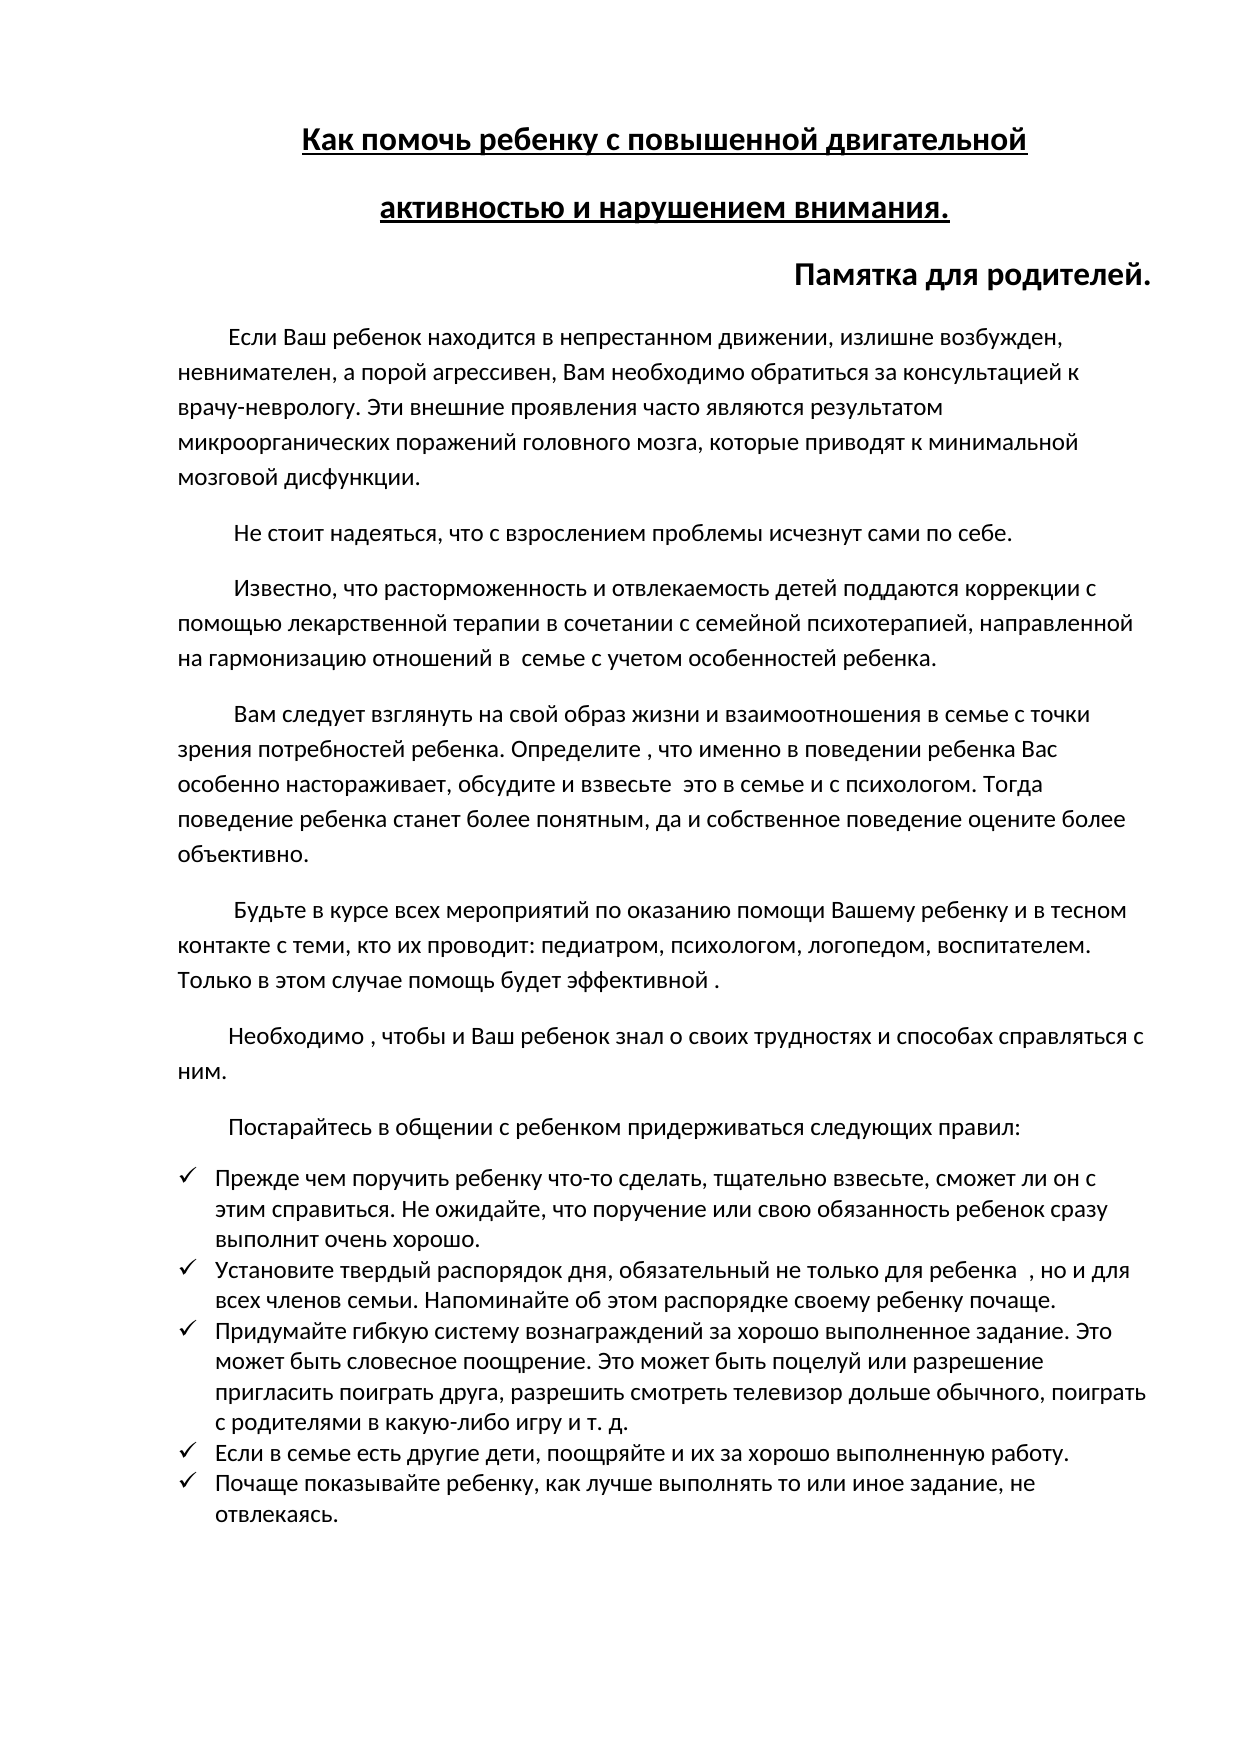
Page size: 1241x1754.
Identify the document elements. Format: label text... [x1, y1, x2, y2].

text Памятка для родителей. [177, 253, 1152, 294]
text Необходимо , чтобы и Ваш ребенок знал о своих трудностях и способах справляться с ним. [177, 1020, 1152, 1086]
text Вам следует взглянуть на свой образ жизни и взаимоотношения в семье с точки зрения потребностей ребенка. Определите , что именно в поведении ребенка Вас особенно настораживает, обсудите и взвесьте это в семье и с психологом. Тогда поведение ребенка станет более понятным, да и собственное поведение оцените более объективно. [177, 698, 1152, 869]
text Постарайтесь в общении с ребенком придерживаться следующих правил: [177, 1111, 1152, 1141]
list Придумайте гибкую систему вознаграждений за хорошо выполненное задание. Это может быть словесное поощрение. Это может быть поцелуй или разрешение пригласить поиграть друга, разрешить смотреть телевизор дольше обычного, поиграть с родителями в какую-либо игру и т. д. [177, 1315, 1152, 1437]
text Как помочь ребенку с повышенной двигательной [177, 118, 1152, 159]
text Не стоит надеяться, что с взрослением проблемы исчезнут сами по себе. [177, 517, 1152, 547]
list Установите твердый распорядок дня, обязательный не только для ребенка , но и для всех членов семьи. Напоминайте об этом распорядке своему ребенку почаще. [177, 1254, 1152, 1315]
text активностью и нарушением внимания. [177, 186, 1152, 226]
text Известно, что расторможенность и отвлекаемость детей поддаются коррекции с помощью лекарственной терапии в сочетании с семейной психотерапией, направленной на гармонизацию отношений в семье с учетом особенностей ребенка. [177, 573, 1152, 673]
list Почаще показывайте ребенку, как лучше выполнять то или иное задание, не отвлекаясь. [177, 1467, 1152, 1528]
list Если в семье есть другие дети, поощряйте и их за хорошо выполненную работу. [177, 1437, 1152, 1467]
text Будьте в курсе всех мероприятий по оказанию помощи Вашему ребенку и в тесном контакте с теми, кто их проводит: педиатром, психологом, логопедом, воспитателем. Только в этом случае помощь будет эффективной . [177, 894, 1152, 995]
list Прежде чем поручить ребенку что-то сделать, тщательно взвесьте, сможет ли он с этим справиться. Не ожидайте, что поручение или свою обязанность ребенок сразу выполнит очень хорошо. [177, 1162, 1152, 1254]
text Если Ваш ребенок находится в непрестанном движении, излишне возбужден, невнимателен, а порой агрессивен, Вам необходимо обратиться за консультацией к врачу-неврологу. Эти внешние проявления часто являются результатом микроорганических поражений головного мозга, которые приводят к минимальной мозговой дисфункции. [177, 321, 1152, 491]
